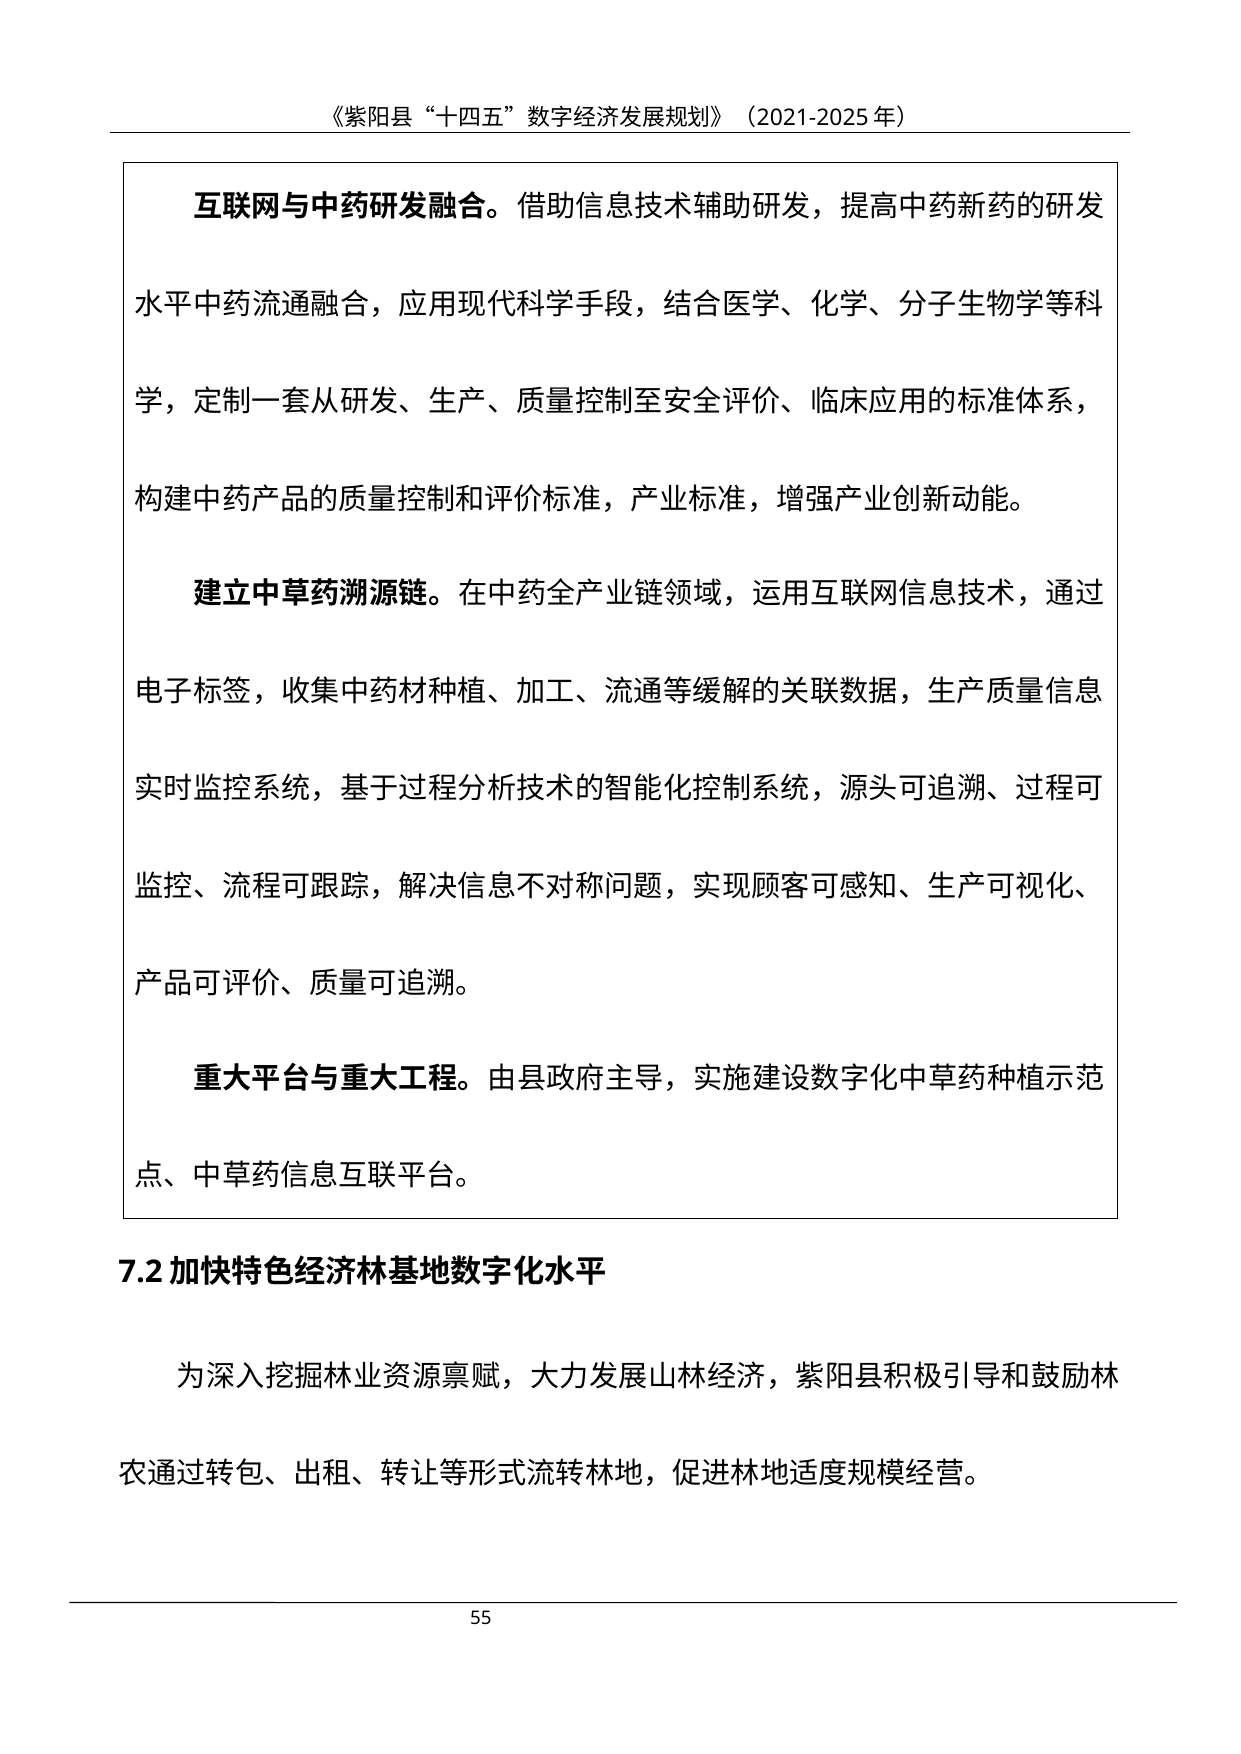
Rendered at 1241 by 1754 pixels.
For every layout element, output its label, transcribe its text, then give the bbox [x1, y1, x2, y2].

subtitle 7.2加快特色经济林基地数字化水平 [118, 1246, 1122, 1291]
list 为深入挖掘林业资源禀赋，大力发展山林经济，紫阳县积极引导和鼓励林农通过转包、出租、转让等形式流转林地，促进林地适度规模经营。 [118, 1341, 1122, 1504]
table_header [124, 163, 1117, 1218]
